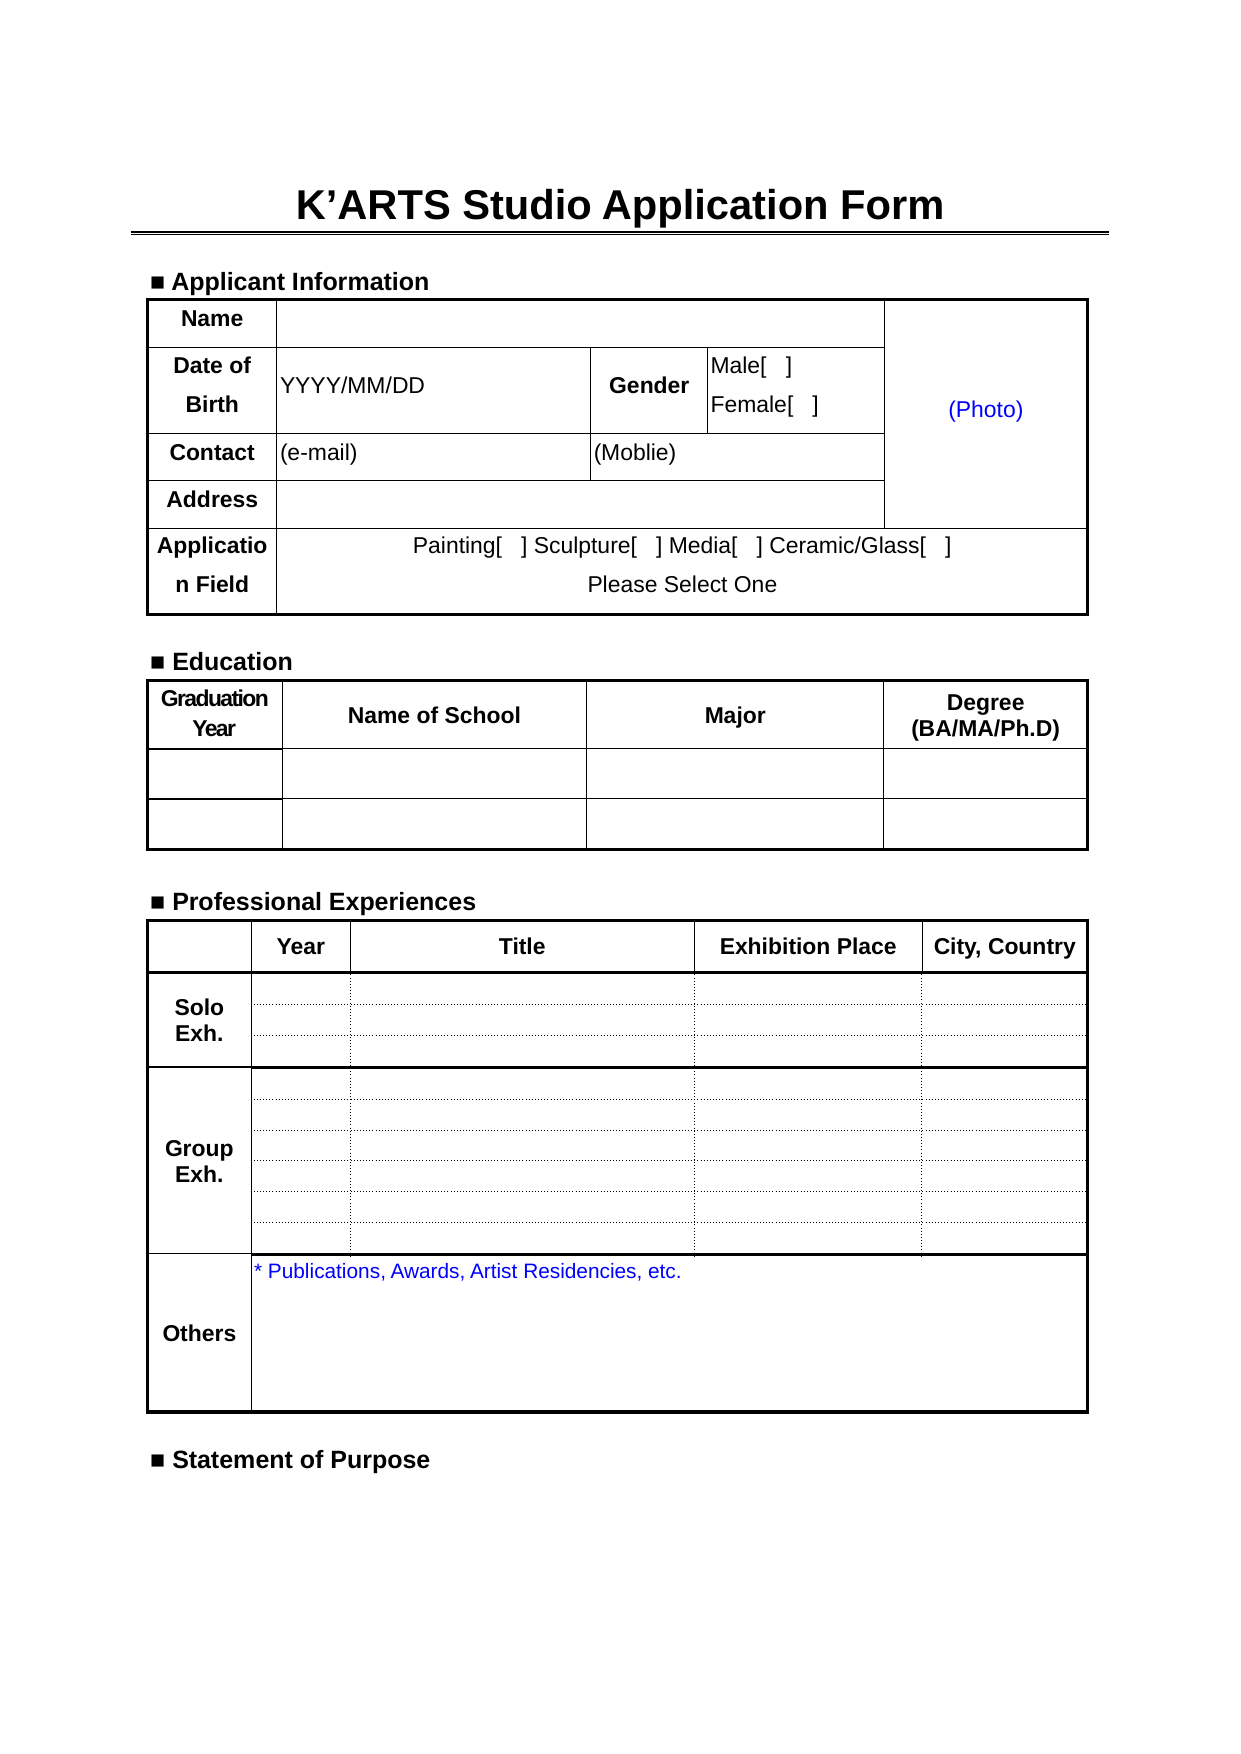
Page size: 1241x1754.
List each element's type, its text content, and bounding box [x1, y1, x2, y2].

table_cell [694, 1222, 922, 1253]
table_cell [922, 1160, 1086, 1191]
table_cell [922, 1004, 1086, 1035]
table_header Major [587, 682, 883, 748]
table_cell (e-mail) [277, 434, 590, 480]
table_cell [922, 1130, 1086, 1160]
table_header Name of School [283, 682, 586, 748]
table_cell [694, 1004, 922, 1035]
table_cell Application Field [149, 529, 276, 613]
table_cell [587, 799, 883, 848]
table_header K’ARTS Studio Application Form [131, 177, 1109, 231]
table_header Year [252, 922, 350, 971]
table_cell [252, 1069, 350, 1099]
table_cell [350, 1035, 694, 1066]
table_cell [694, 1035, 922, 1066]
table_cell Group Exh. [149, 1068, 251, 1253]
table_cell [350, 1160, 694, 1191]
table_cell (Moblie) [591, 434, 884, 480]
table_cell [350, 1069, 694, 1099]
table_cell [694, 1069, 922, 1099]
table_cell [922, 1035, 1086, 1066]
table_header Graduation Year [149, 682, 282, 748]
table_cell [350, 974, 694, 1004]
table_header City, Country [923, 922, 1086, 971]
table_cell [252, 1160, 350, 1191]
table_header Degree (BA/MA/Ph.D) [884, 682, 1086, 748]
table_cell Painting[ ] Sculpture[ ] Media[ ] Ceramic/Glass[ ] Please Select One [277, 529, 1086, 613]
table_cell [350, 1222, 694, 1253]
table_cell [922, 1069, 1086, 1099]
table_header Title [351, 922, 694, 971]
table_cell [252, 1035, 350, 1066]
text ■ Statement of Purpose [150, 1445, 1090, 1474]
table_cell Gender [591, 348, 707, 433]
table_cell [922, 1191, 1086, 1222]
table_cell Solo Exh. [149, 974, 251, 1066]
table_cell [277, 481, 884, 528]
table_cell [283, 799, 586, 848]
table_cell [252, 1004, 350, 1035]
table_cell Male[ ] Female[ ] [708, 348, 884, 433]
table_cell [350, 1099, 694, 1129]
table_cell [252, 1130, 350, 1160]
table_cell [922, 1222, 1086, 1253]
table_header Exhibition Place [695, 922, 922, 971]
table_cell [252, 1099, 350, 1129]
table_cell [350, 1191, 694, 1222]
table_header (Photo) [885, 301, 1086, 528]
table_cell [252, 1222, 350, 1253]
table_cell [350, 1130, 694, 1160]
table_header [149, 922, 251, 971]
table_cell [694, 1191, 922, 1222]
table_cell [283, 749, 586, 798]
table_cell [694, 1130, 922, 1160]
text ■ Applicant Information [150, 267, 1090, 295]
table_cell [922, 1099, 1086, 1129]
table_cell [694, 1099, 922, 1129]
table_cell [922, 974, 1086, 1004]
table_cell [587, 749, 883, 798]
table_cell Date of Birth [149, 348, 276, 433]
table_cell [884, 799, 1086, 848]
table_cell [252, 974, 350, 1004]
table_cell [149, 750, 282, 798]
table_header Name [149, 301, 276, 347]
table_cell [694, 974, 922, 1004]
table_cell [694, 1160, 922, 1191]
text ■ Professional Experiences [150, 851, 1090, 916]
table_cell Contact [149, 434, 276, 480]
table_cell [350, 1004, 694, 1035]
table_cell Others [149, 1254, 251, 1410]
text ■ Education [150, 647, 1090, 676]
table_cell [149, 800, 282, 848]
table_cell [252, 1191, 350, 1222]
table_cell Address [149, 481, 276, 528]
table_cell * Publications, Awards, Artist Residencies, etc. [252, 1256, 1086, 1410]
table_cell YYYY/MM/DD [277, 348, 590, 433]
table_header [277, 301, 884, 347]
table_cell [884, 749, 1086, 798]
